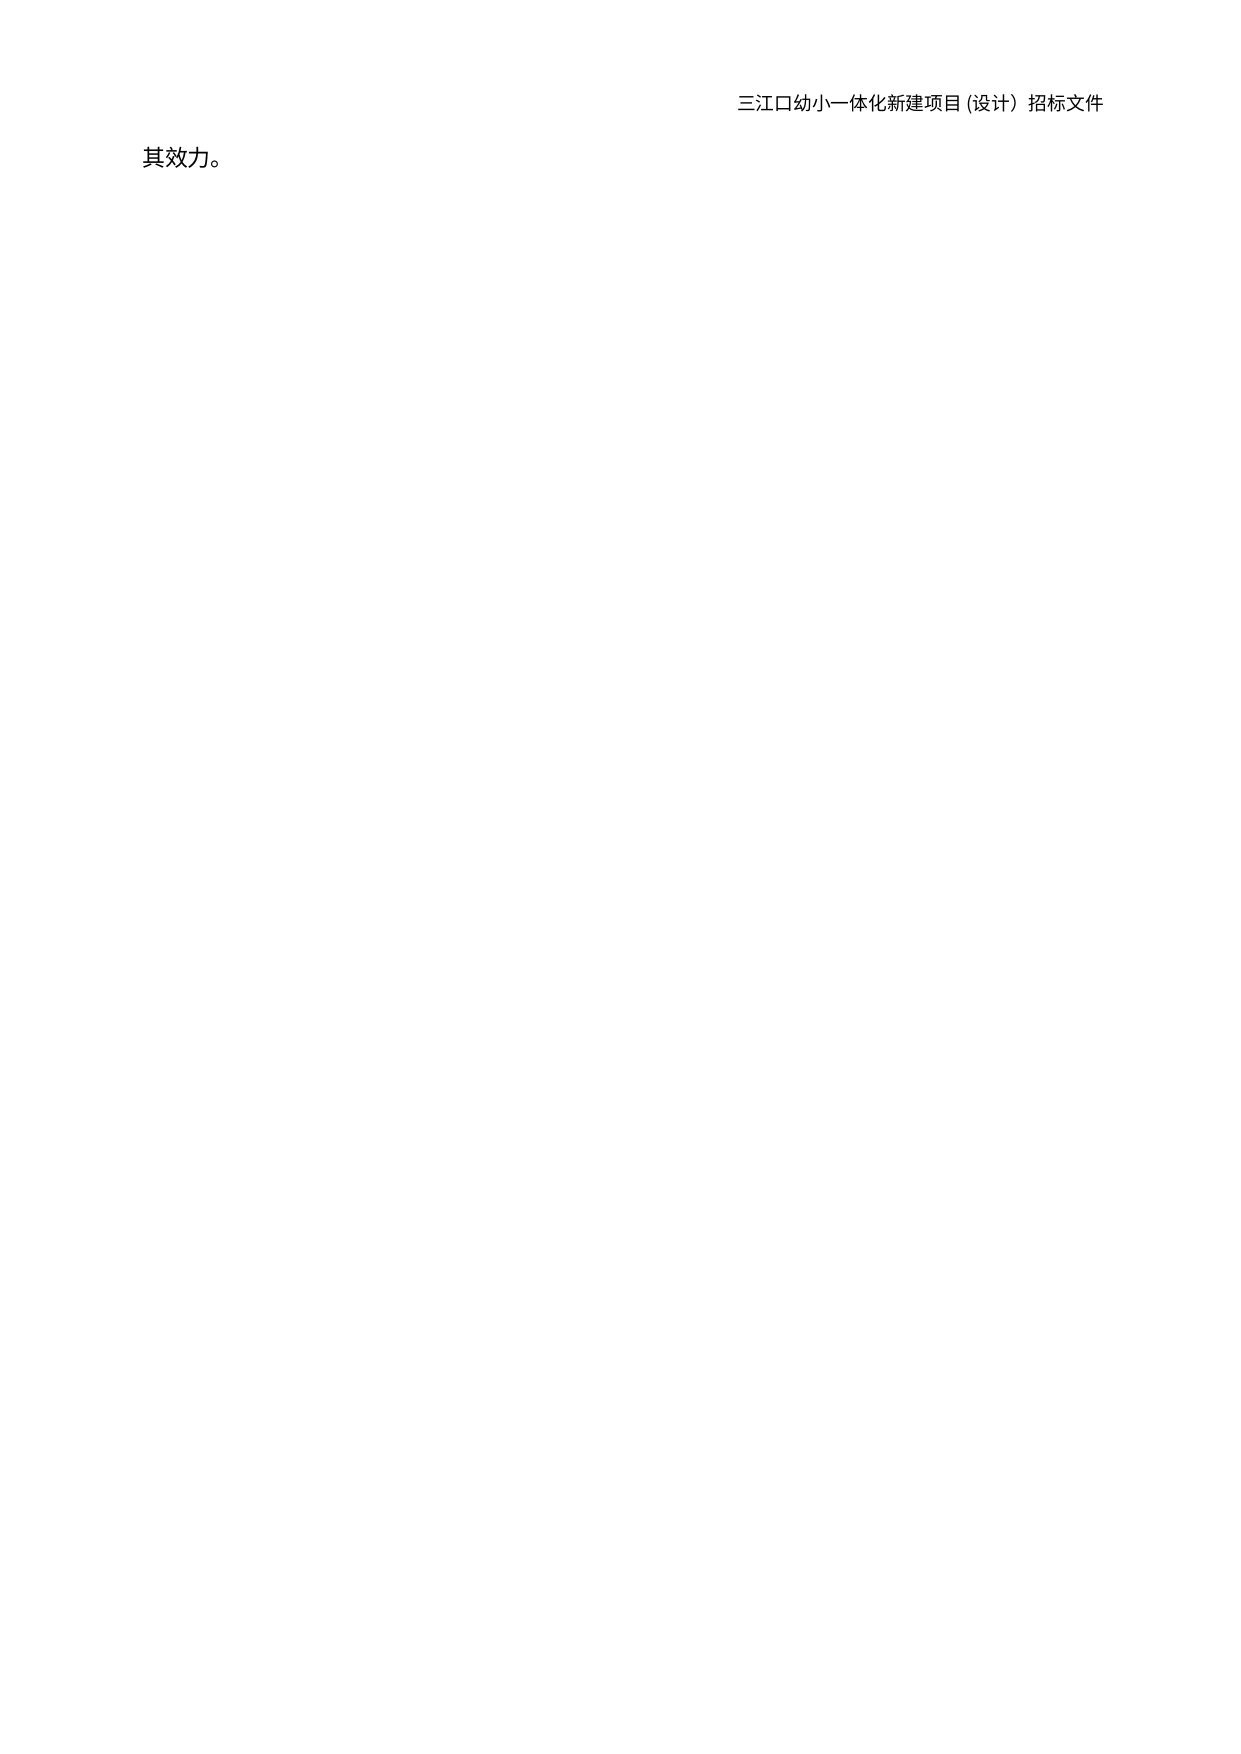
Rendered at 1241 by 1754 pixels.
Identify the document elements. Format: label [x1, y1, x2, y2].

text [142, 130, 1098, 176]
